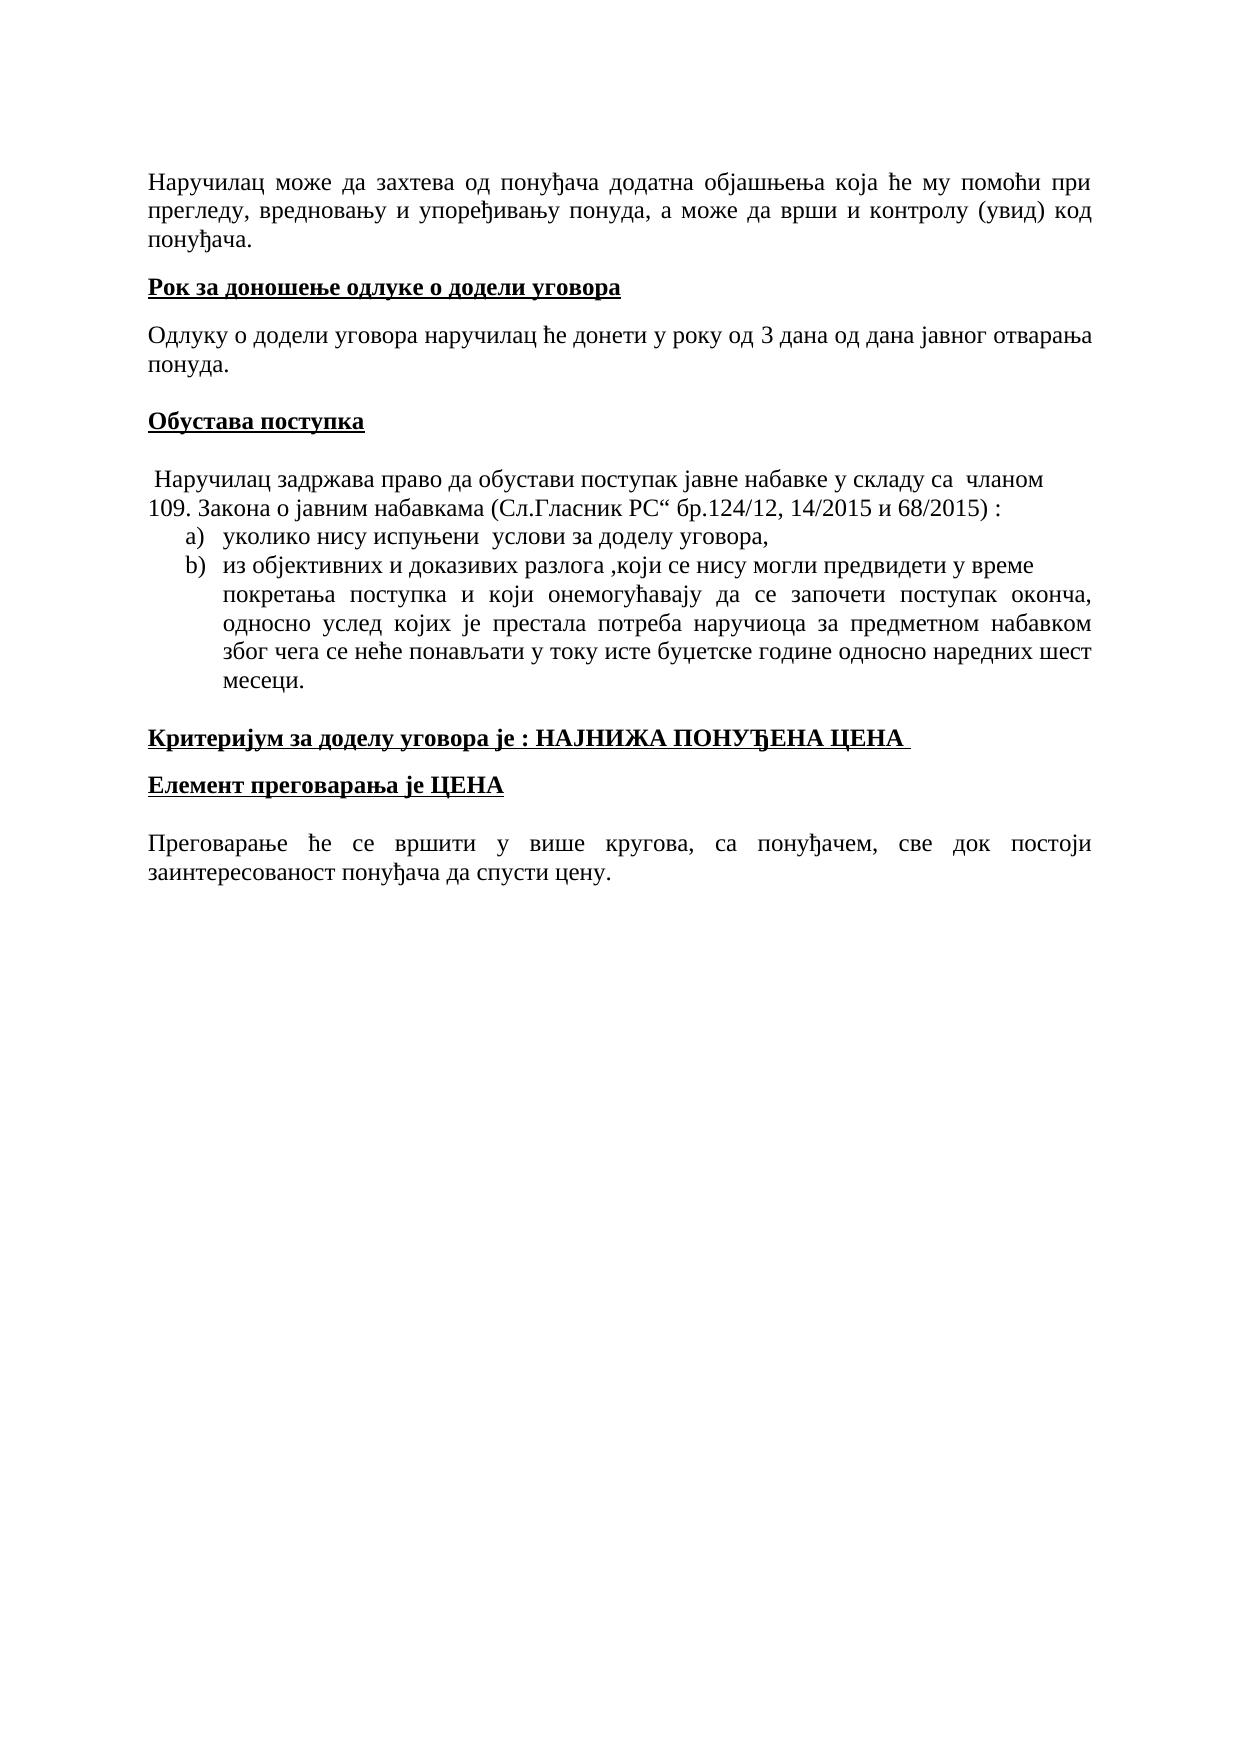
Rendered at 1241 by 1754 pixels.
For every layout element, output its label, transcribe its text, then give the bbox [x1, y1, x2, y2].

text Наручилац задржава право да обустави поступак јавне набавке у складу са чланом 109. Закона о јавним набавкама (Сл.Гласник РС“ бр.124/12, 14/2015 и 68/2015) : [148, 464, 1093, 521]
text Обустава поступка [148, 406, 1093, 435]
text Одлуку о додели уговора наручилац ће донети у року од 3 дана од дана јавног отварања понуда. [148, 320, 1093, 378]
list из објективних и доказивих разлога ,који се нису могли предвидети у време [185, 550, 1093, 579]
text Критеријум за доделу уговора је : НАЈНИЖА ПОНУЂЕНА ЦЕНА [148, 723, 1093, 751]
text покретања поступка и који онемогућавају да се започети поступак оконча, односно услед којих је престала потреба наручиоца за предметном набавком због чега се неће понављати у току исте буџетске године односно наредних шест месеци. [223, 579, 1093, 694]
text Наручилац може да захтева од понуђача додатна објашњења која ће му помоћи при прегледу, вредновању и упоређивању понуда, а може да врши и контролу (увид) код понуђача. [148, 167, 1093, 253]
list уколико нису испуњени услови за доделу уговора, [185, 521, 1093, 550]
text Преговарање ће се вршити у више кругова, са понуђачем, све док постоји заинтересованост понуђача да спусти цену. [148, 828, 1093, 886]
text Рок за доношење одлуке о додели уговора [148, 272, 1093, 301]
text Елемент преговарања је ЦЕНА [148, 771, 1093, 799]
